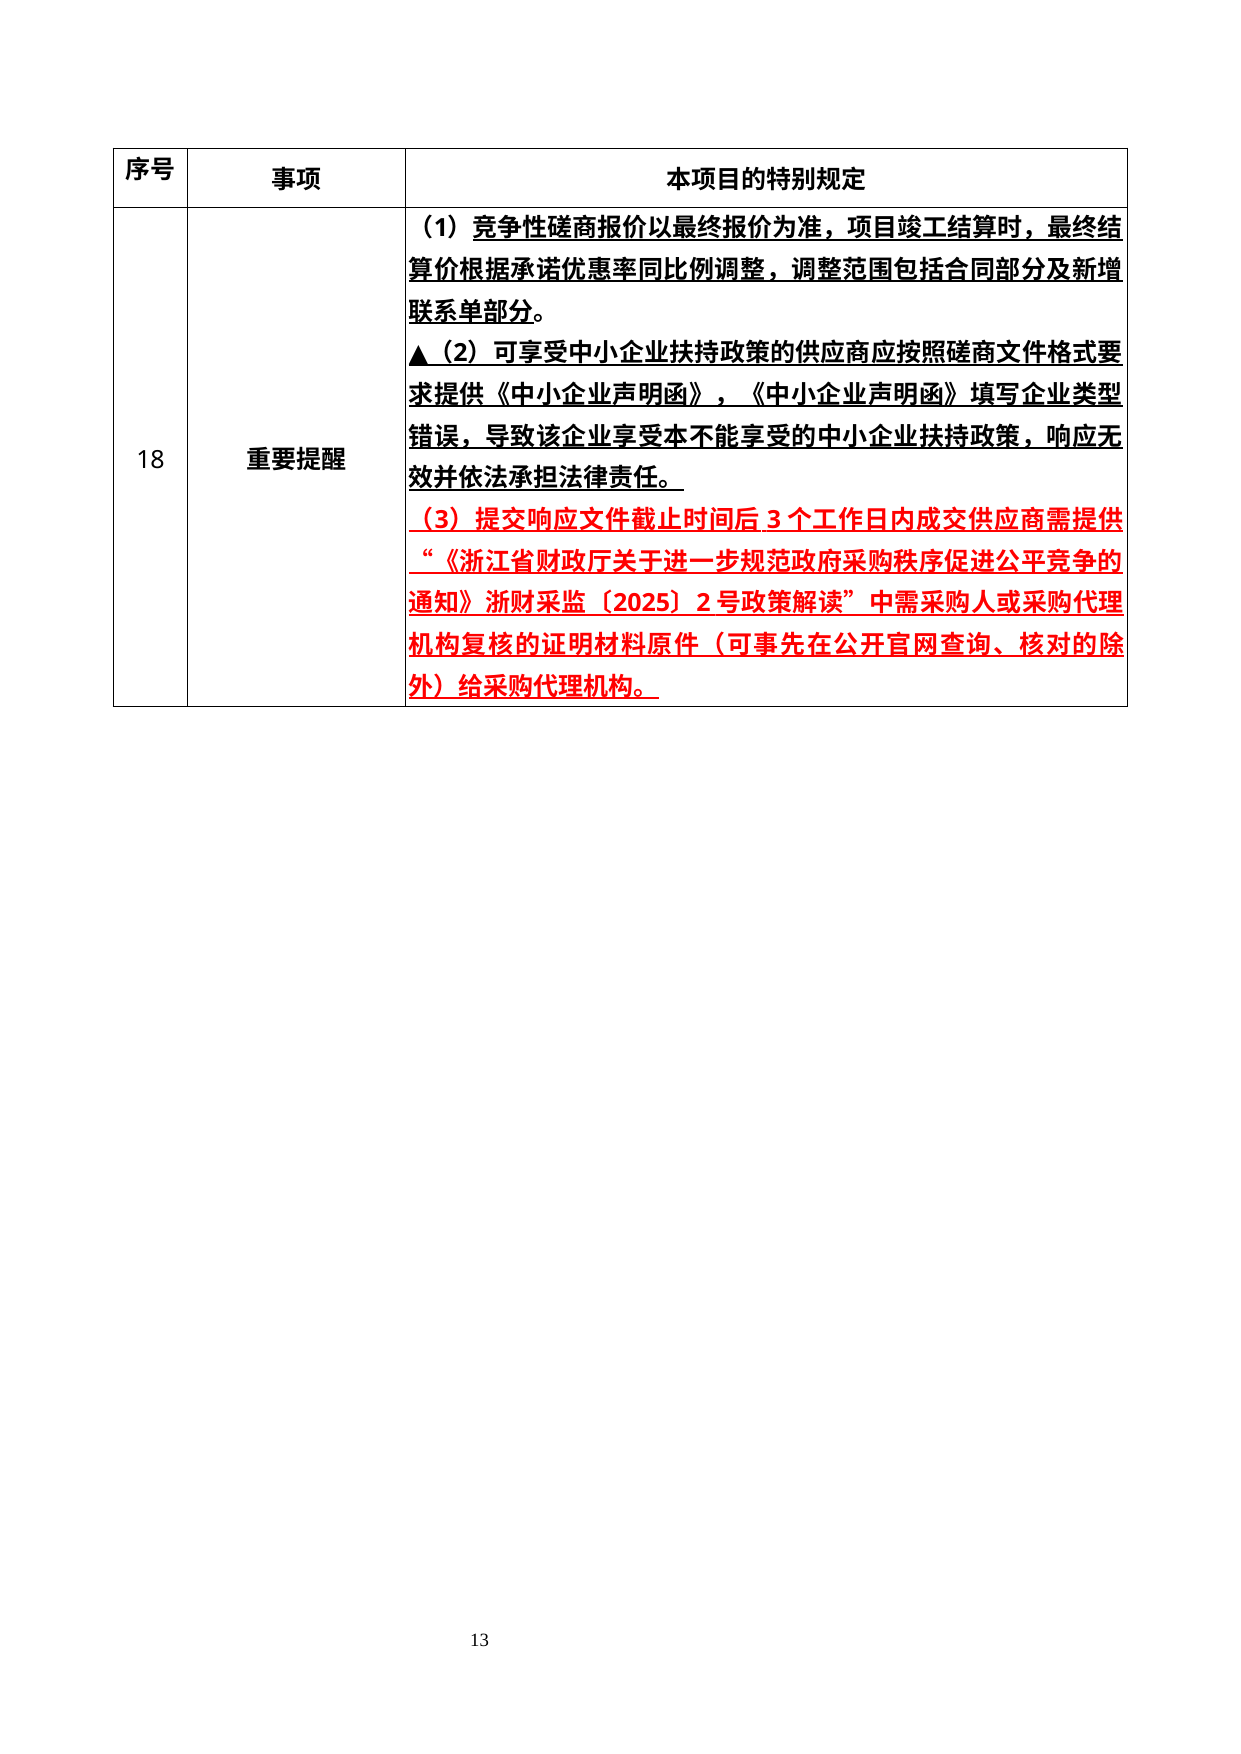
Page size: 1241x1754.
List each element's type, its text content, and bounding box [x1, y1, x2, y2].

table_header 事项 [188, 149, 405, 207]
table_header 序号 [114, 149, 187, 207]
table_cell 重要提醒 [188, 208, 405, 706]
table_cell 18 [114, 208, 187, 706]
table_header 本项目的特别规定 [406, 149, 1127, 207]
table_cell （1）竞争性磋商报价以最终报价为准，项目竣工结算时，最终结算价根据承诺优惠率同比例调整，调整范围包括合同部分及新增联系单部分。 ▲（2）可享受中小企业扶持政策的供应商应按照磋商文件格式要求提供《中小企业声明函》，《中小企业声明函》填写企业类型错误，导致该企业享受本不能享受的中小企业扶持政策，响应无效并依法承担法律责任。 （3）提交响应文件截止时间后3个工作日内成交供应商需提供“《浙江省财政厅关于进一步规范政府采购秩序促进公平竞争的通知》浙财采监〔2025〕2号政策解读”中需采购人或采购代理机构复核的证明材料原件（可事先在公开官网查询、核对的除外）给采购代理机构。 [406, 208, 1127, 706]
